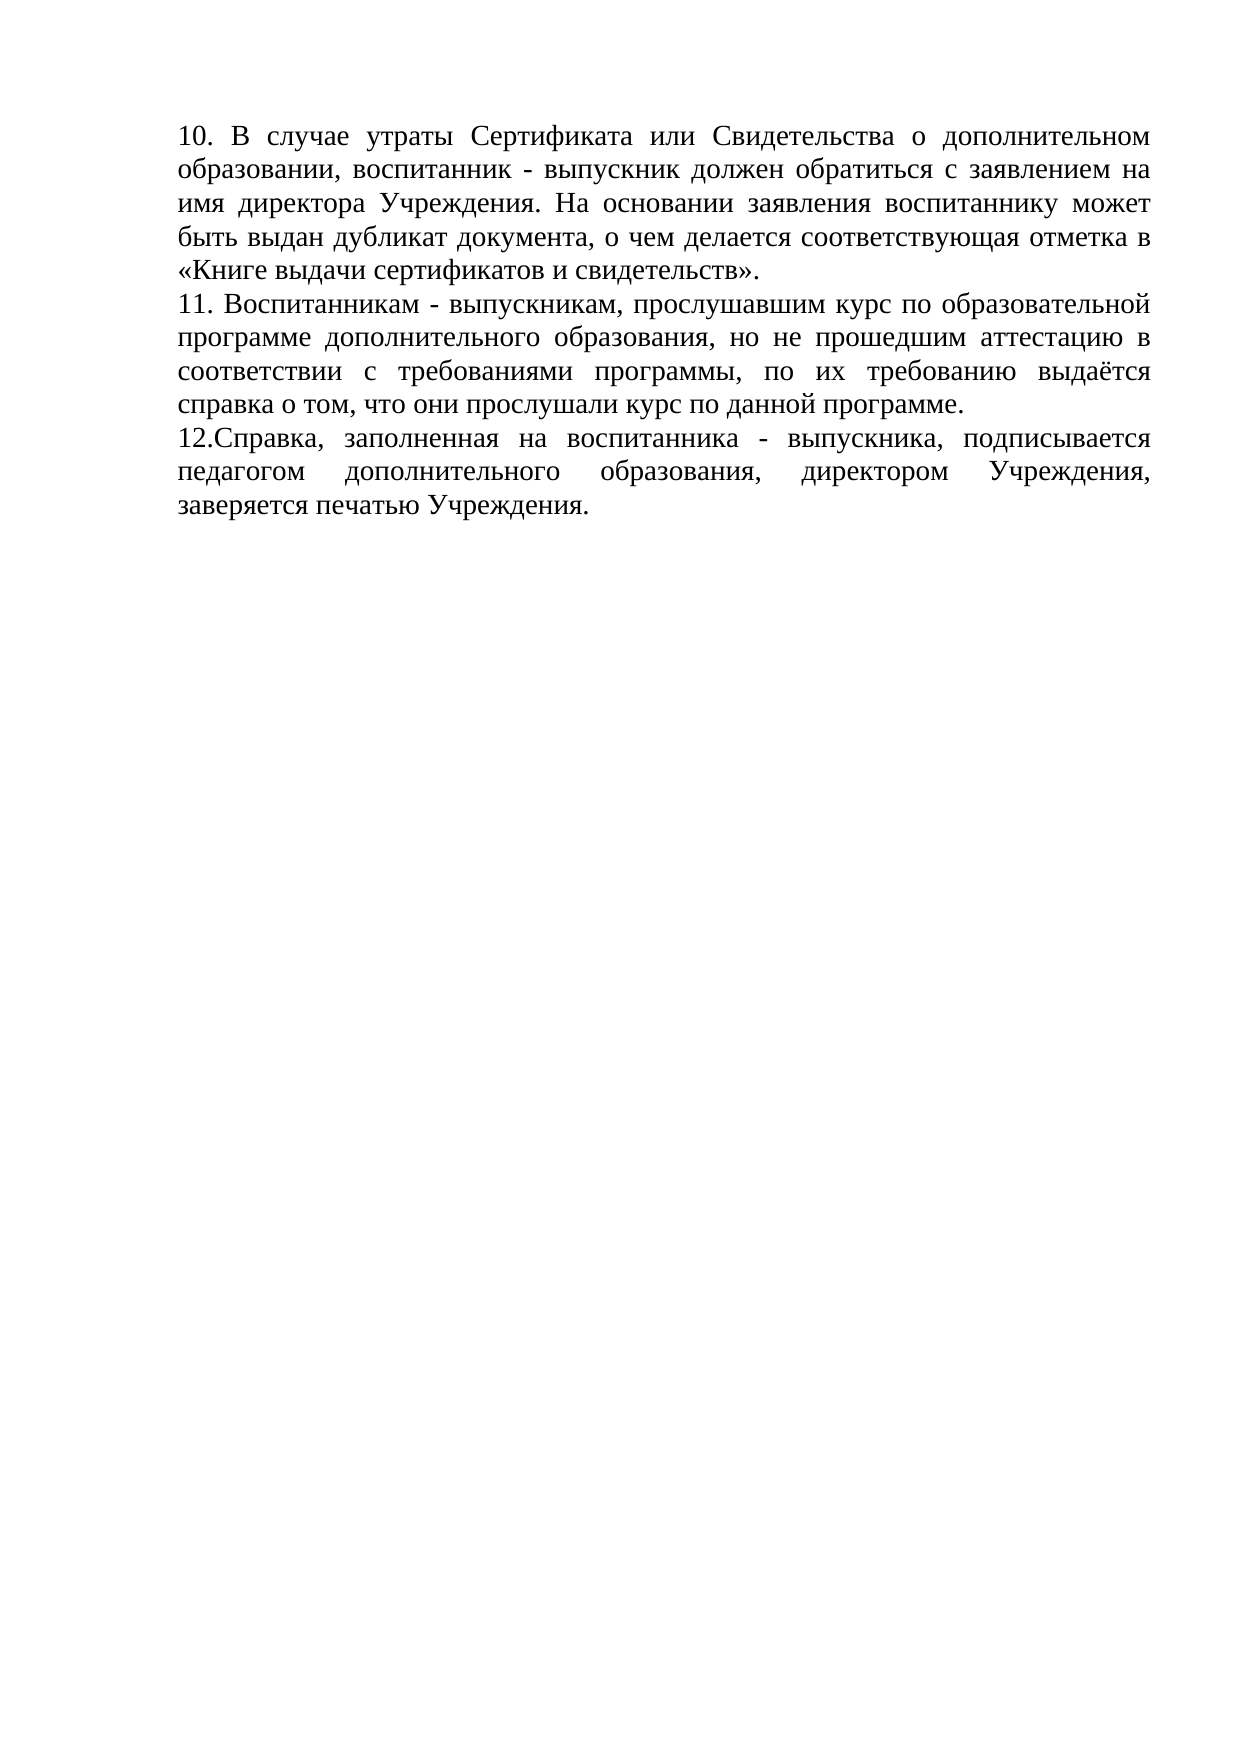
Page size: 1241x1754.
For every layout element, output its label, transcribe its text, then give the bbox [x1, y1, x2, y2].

text 11. Воспитанникам - выпускникам, прослушавшим курс по образовательной программе дополнительного образования, но не прошедшим аттестацию в соответствии с требованиями программы, по их требованию выдаётся справка о том, что они прослушали курс по данной программе. [177, 286, 1152, 420]
text 10. В случае утраты Сертификата или Свидетельства о дополнительном образовании, воспитанник - выпускник должен обратиться с заявлением на имя директора Учреждения. На основании заявления воспитаннику может быть выдан дубликат документа, о чем делается соответствующая отметка в «Книге выдачи сертификатов и свидетельств». [177, 118, 1152, 286]
text 12.Справка, заполненная на воспитанника - выпускника, подписывается педагогом дополнительного образования, директором Учреждения, заверяется печатью Учреждения. [177, 420, 1152, 521]
